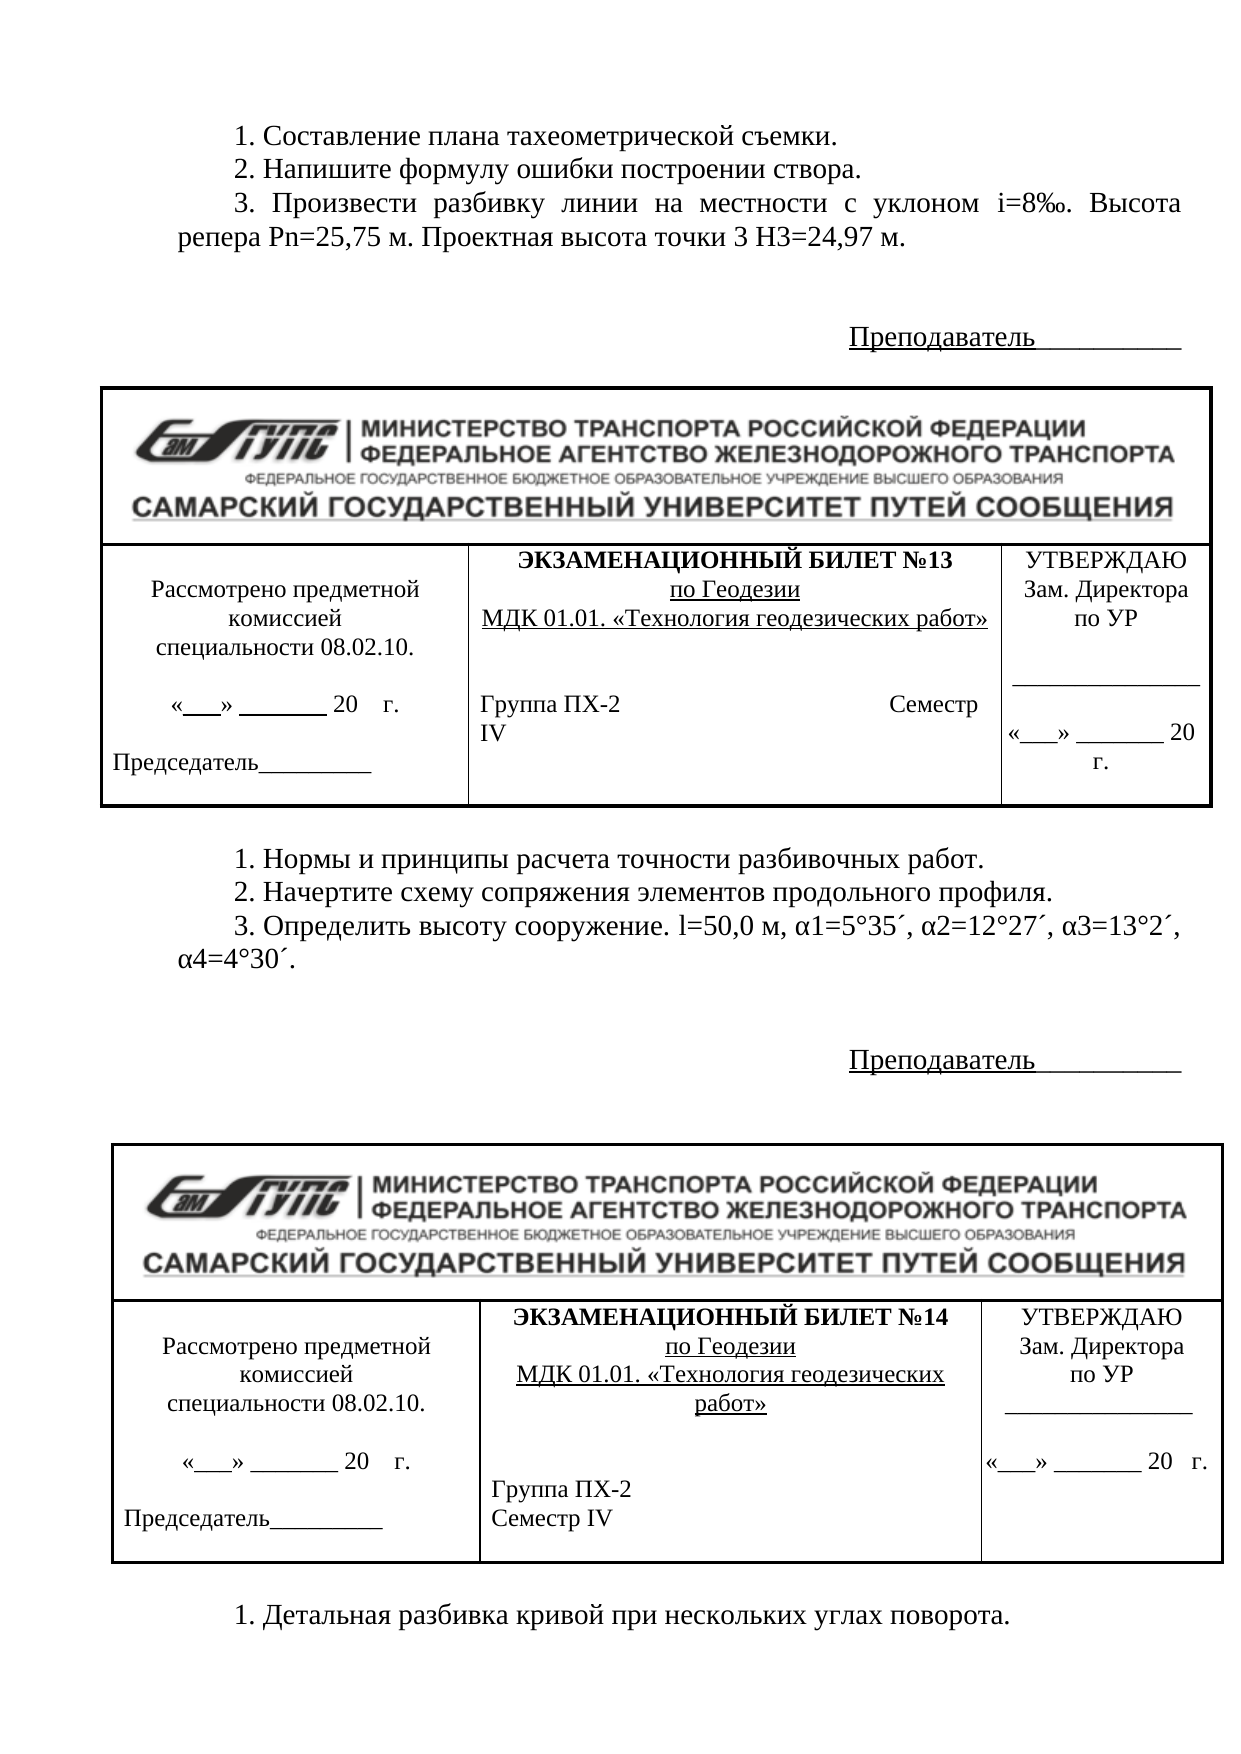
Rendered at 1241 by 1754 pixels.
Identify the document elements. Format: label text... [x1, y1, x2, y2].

table_cell Рассмотрено предметной комиссией специальности 08.02.10. «___» _______ 20 г. Председатель_________ [114, 1302, 479, 1561]
text 1. Нормы и принципы расчета точности разбивочных работ. [177, 841, 1181, 874]
picture [129, 413, 1178, 542]
text Преподаватель__________ [177, 1042, 1181, 1076]
text Преподаватель__________ [177, 319, 1181, 353]
text 1. Составление плана тахеометрической съемки. [177, 118, 1181, 152]
table_cell УТВЕРЖДАЮ Зам. Директора по УР _______________ «___» _______ 20 г. [1002, 546, 1209, 804]
text 3. Определить высоту сооружение. l=50,0 м, α1=5°35´, α2=12°27´, α3=13°2´, α4=4°30´. [177, 908, 1181, 975]
text 1. Детальная разбивка кривой при нескольких углах поворота. [177, 1597, 1181, 1631]
table_cell ЭКЗАМЕНАЦИОННЫЙ БИЛЕТ №13 по Геодезии МДК 01.01. «Технология геодезических работ» Группа ПХ-2 Семестр ІV [469, 546, 1001, 804]
picture [140, 1169, 1189, 1298]
table_header [103, 390, 1209, 542]
table_header [114, 1146, 1221, 1299]
table_cell Рассмотрено предметной комиссией специальности 08.02.10. «___» _______ 20 г. Председатель_________ [103, 546, 468, 804]
table_cell ЭКЗАМЕНАЦИОННЫЙ БИЛЕТ №14 по Геодезии МДК 01.01. «Технология геодезических работ» Группа ПХ-2 Семестр ІV [481, 1302, 981, 1561]
text 3. Произвести разбивку линии на местности с уклоном i=8‰. Высота репера Рn=25,75 м. Проектная высота точки 3 Н3=24,97 м. [177, 185, 1181, 252]
text 2. Напишите формулу ошибки построении створа. [177, 152, 1181, 185]
table_cell УТВЕРЖДАЮ Зам. Директора по УР _______________ «___» _______ 20 г. [982, 1302, 1221, 1561]
text 2. Начертите схему сопряжения элементов продольного профиля. [177, 874, 1181, 908]
